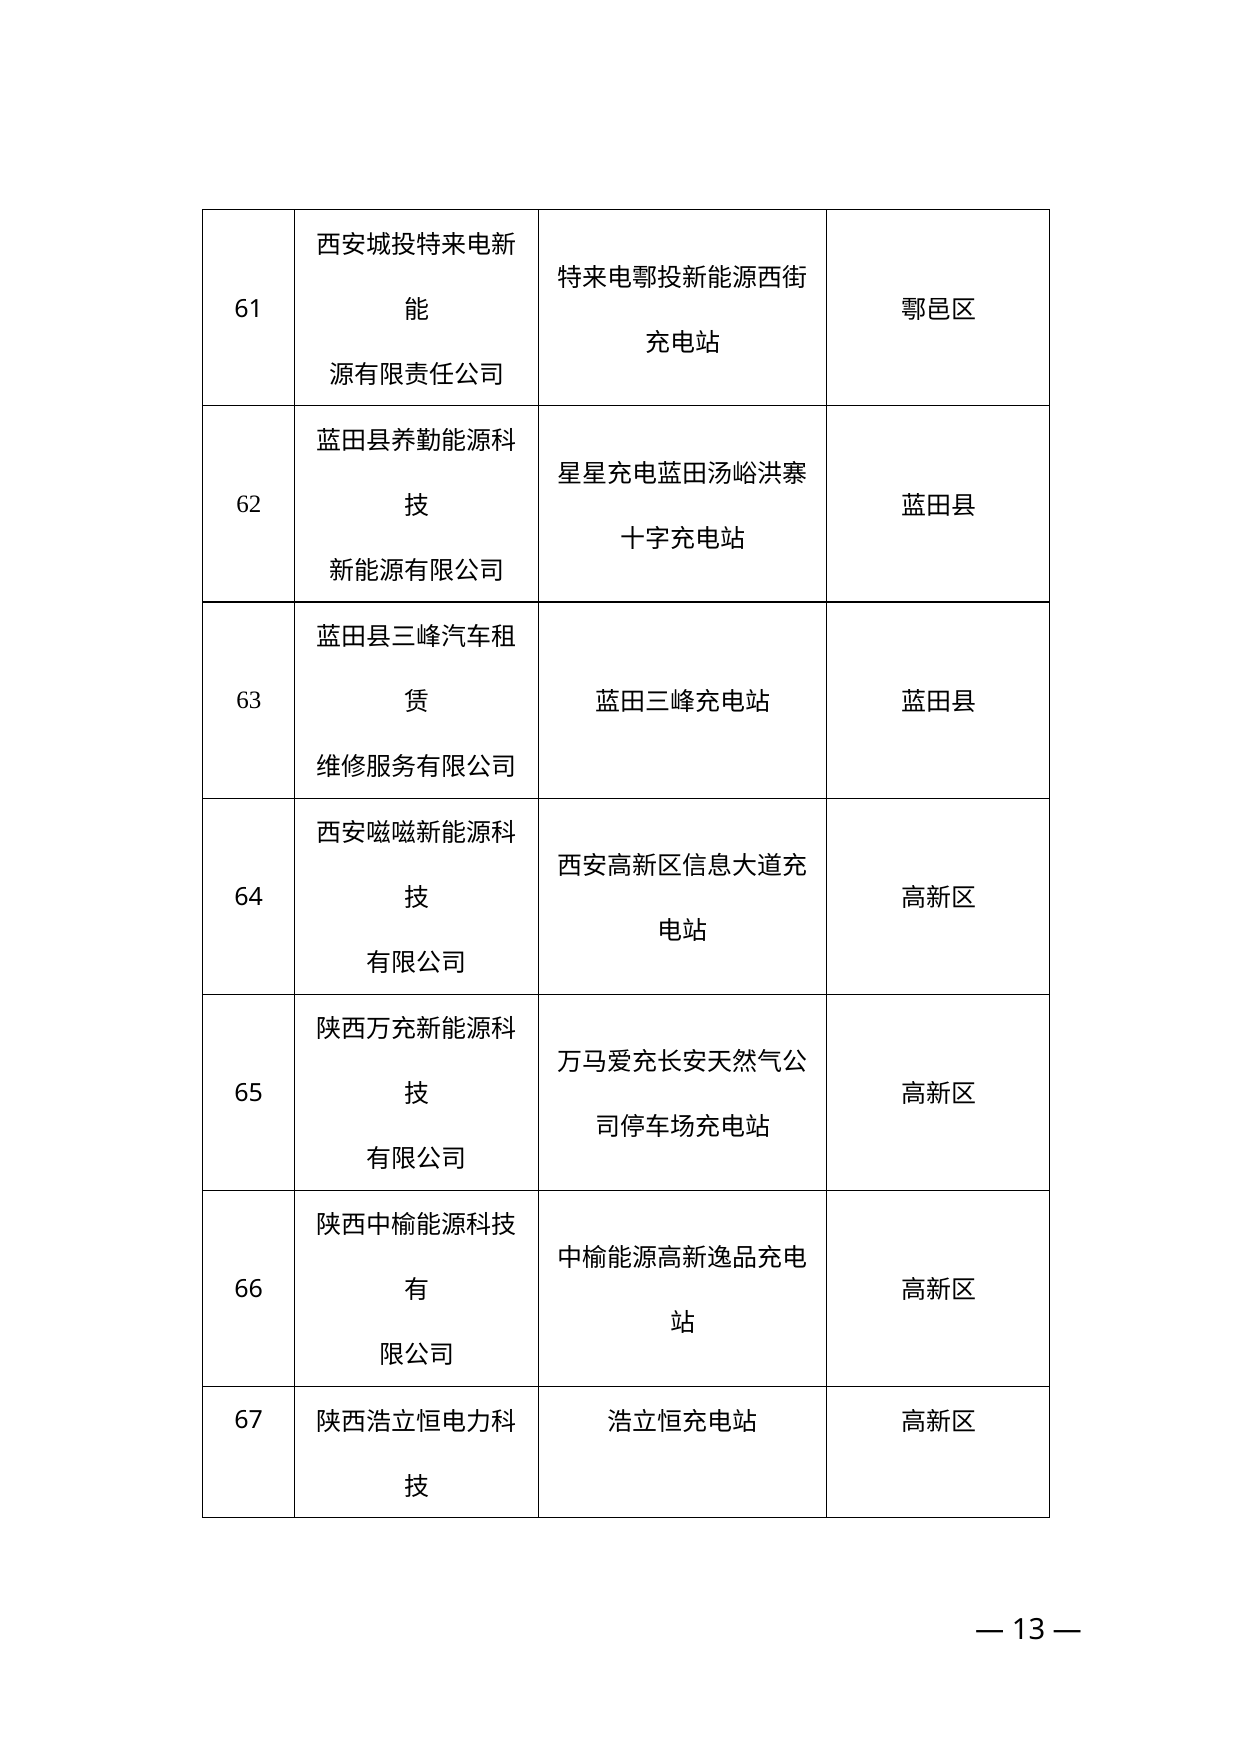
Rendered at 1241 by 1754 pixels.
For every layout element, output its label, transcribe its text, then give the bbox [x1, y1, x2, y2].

table_cell 陕西中榆能源科技有 限公司 [295, 1191, 538, 1386]
table_cell 蓝田县 [827, 603, 1049, 797]
table_cell 蓝田县养勤能源科技 新能源有限公司 [295, 406, 538, 601]
table_cell 西安嗞嗞新能源科技 有限公司 [295, 799, 538, 993]
table_cell 高新区 [827, 1387, 1049, 1517]
table_cell 中榆能源高新逸品充电站 [539, 1191, 826, 1386]
table_cell 高新区 [827, 1191, 1049, 1386]
table_cell 63 [203, 603, 294, 797]
table_cell 特来电鄠投新能源西街充电站 [539, 210, 826, 405]
table_cell 高新区 [827, 995, 1049, 1189]
table_cell 蓝田县 [827, 406, 1049, 601]
table_cell 高新区 [827, 799, 1049, 993]
table_cell 61 [203, 210, 294, 405]
table_cell 鄠邑区 [827, 210, 1049, 405]
table_cell 65 [203, 995, 294, 1189]
table_cell 64 [203, 799, 294, 993]
table_cell 陕西浩立恒电力科技 有限公司 [295, 1387, 538, 1517]
table_cell 蓝田三峰充电站 [539, 603, 826, 797]
table_cell 西安高新区信息大道充电站 [539, 799, 826, 993]
table_cell 62 [203, 406, 294, 601]
table_cell 67 [203, 1387, 294, 1517]
table_cell 浩立恒充电站 [539, 1387, 826, 1517]
table_cell 66 [203, 1191, 294, 1386]
table_cell 星星充电蓝田汤峪洪寨十字充电站 [539, 406, 826, 601]
table_cell 陕西万充新能源科技 有限公司 [295, 995, 538, 1189]
table_cell 万马爱充长安天然气公司停车场充电站 [539, 995, 826, 1189]
table_cell 蓝田县三峰汽车租赁 维修服务有限公司 [295, 603, 538, 797]
table_cell 西安城投特来电新能 源有限责任公司 [295, 210, 538, 405]
